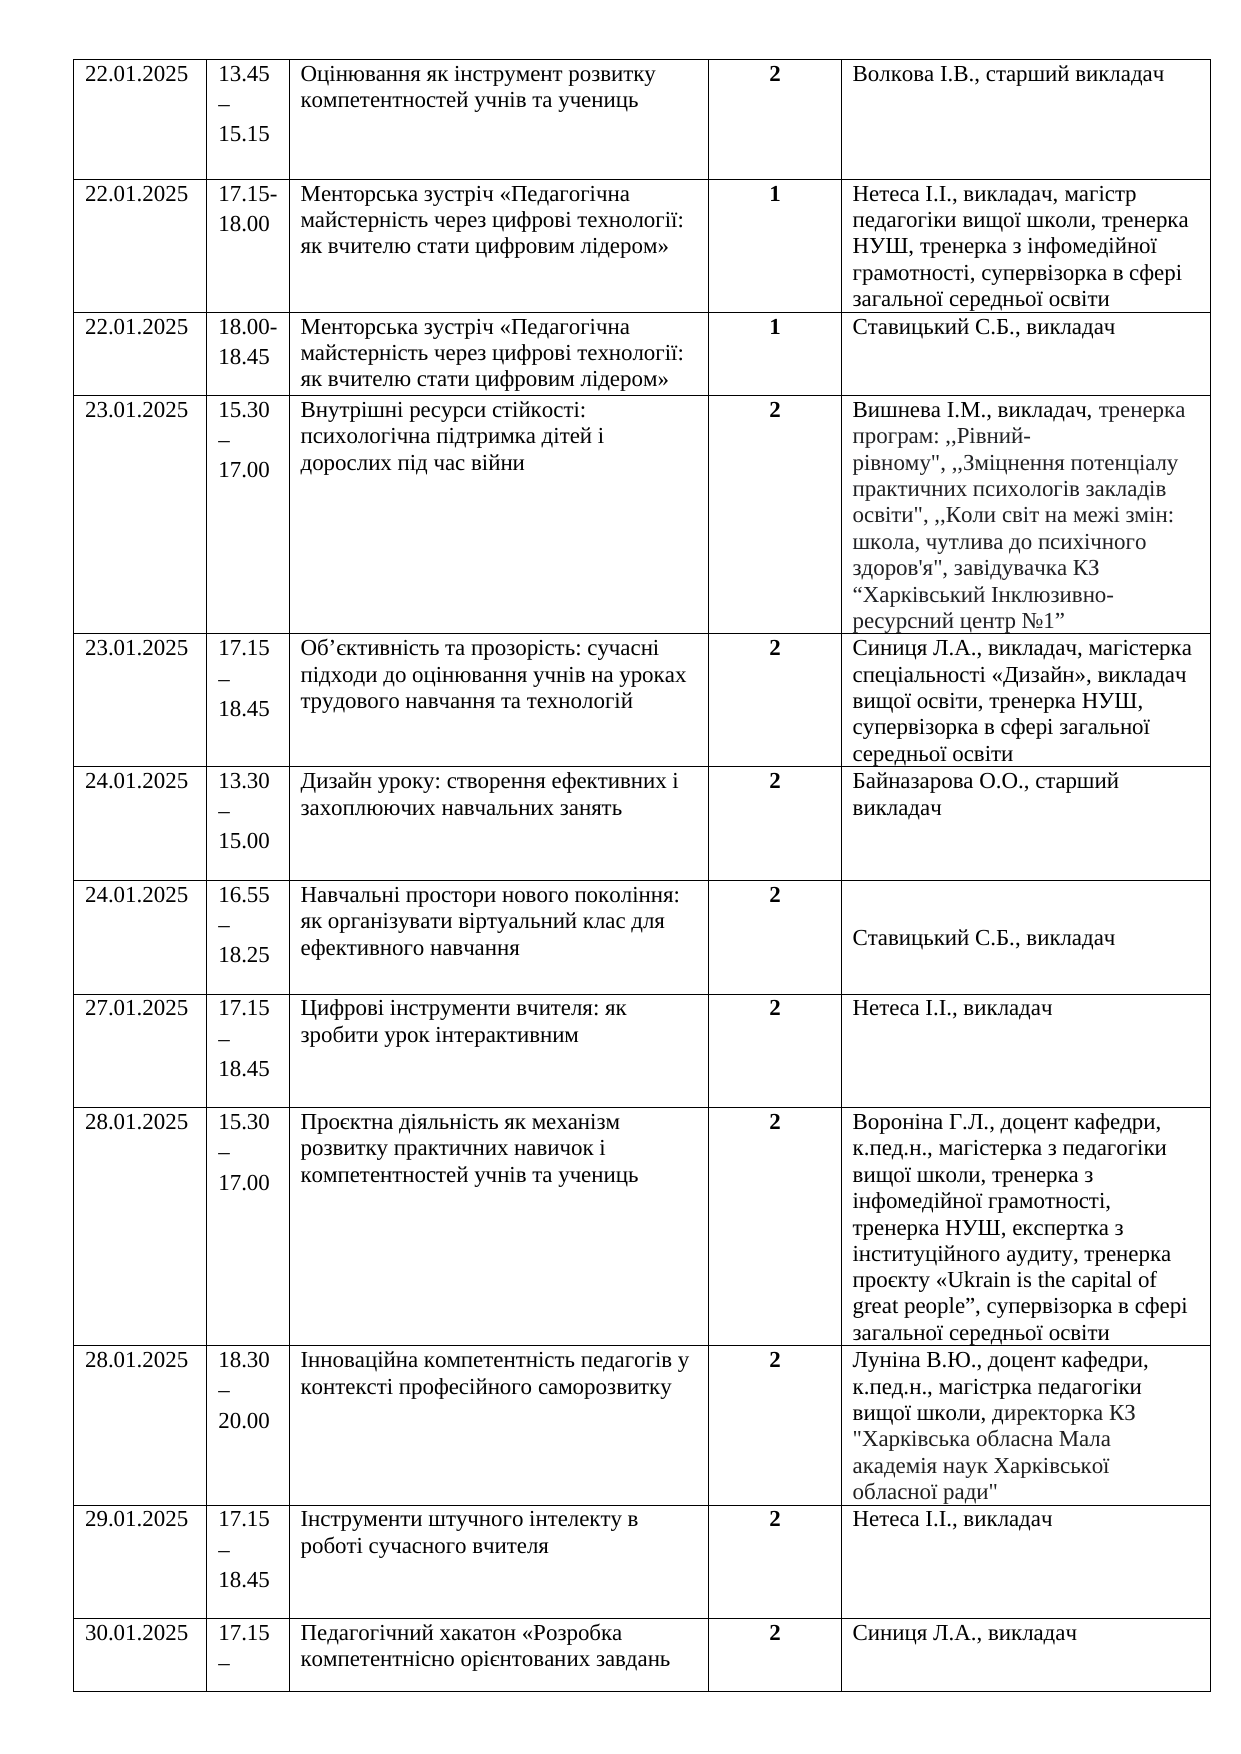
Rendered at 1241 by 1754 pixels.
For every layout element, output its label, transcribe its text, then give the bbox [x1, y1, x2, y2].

table_cell 2 [709, 767, 841, 880]
table_cell 16.55 – 18.25 [207, 881, 289, 993]
table_cell 1 [709, 180, 841, 312]
table_cell Навчальні простори нового покоління: як організувати віртуальний клас для ефективного навчання [290, 881, 708, 993]
table_cell Проєктна діяльність як механізм розвитку практичних навичок і компетентностей учнів та учениць [290, 1108, 708, 1345]
table_cell Волкова І.В., старший викладач [842, 60, 1210, 179]
table_cell 2 [709, 1619, 841, 1691]
table_cell 23.01.2025 [74, 396, 206, 633]
table_cell 2 [709, 881, 841, 993]
table_cell 24.01.2025 [74, 881, 206, 993]
table_cell 22.01.2025 [74, 180, 206, 312]
table_cell Інструменти штучного інтелекту в роботі сучасного вчителя [290, 1506, 708, 1618]
table_cell Луніна В.Ю., доцент кафедри, к.пед.н., магістрка педагогіки вищої школи, директорка КЗ "Харківська обласна Мала академія наук Харківської обласної ради" [842, 1346, 1210, 1504]
table_cell Цифрові інструменти вчителя: як зробити урок інтерактивним [290, 995, 708, 1107]
table_cell Об’єктивність та прозорість: сучасні підходи до оцінювання учнів на уроках трудового навчання та технологій [290, 634, 708, 766]
table_cell 2 [709, 396, 841, 633]
table_cell 18.00- 18.45 [207, 313, 289, 395]
table_cell 28.01.2025 [74, 1108, 206, 1345]
table_cell 22.01.2025 [74, 313, 206, 395]
table_cell Дизайн уроку: створення ефективних і захоплюючих навчальних занять [290, 767, 708, 880]
table_cell Внутрішні ресурси стійкості: психологічна підтримка дітей і дорослих під час війни [290, 396, 708, 633]
table_cell Менторська зустріч «Педагогічна майстерність через цифрові технології: як вчителю стати цифровим лідером» [290, 180, 708, 312]
table_cell 29.01.2025 [74, 1506, 206, 1618]
table_cell 13.30 – 15.00 [207, 767, 289, 880]
table_cell Вишнева І.М., викладач, тренерка програм: ,,Рівний- рівному", ,,Зміцнення потенціалу практичних психологів закладів освіти", ,,Коли світ на межі змін: школа, чутлива до психічного здоров'я", завідувачка КЗ “Харківський Інклюзивно-ресурсний центр №1” [842, 396, 1210, 633]
table_cell Нетеса І.І., викладач [842, 995, 1210, 1107]
table_cell 1 [709, 313, 841, 395]
table_cell 30.01.2025 [74, 1619, 206, 1691]
table_cell 2 [709, 634, 841, 766]
table_cell 17.15 – 18.45 [207, 1619, 289, 1691]
table_cell 2 [709, 1506, 841, 1618]
table_cell 23.01.2025 [74, 634, 206, 766]
table_cell 27.01.2025 [74, 995, 206, 1107]
table_cell Синиця Л.А., викладач, магістерка спеціальності «Дизайн», викладач вищої освіти, тренерка НУШ, супервізорка в сфері загальної середньої освіти [842, 634, 1210, 766]
table_cell 2 [709, 1346, 841, 1504]
table_cell 17.15 – 18.45 [207, 1506, 289, 1618]
table_cell 28.01.2025 [74, 1346, 206, 1504]
table_cell 22.01.2025 [74, 60, 206, 179]
table_cell Вороніна Г.Л., доцент кафедри, к.пед.н., магістерка з педагогіки вищої школи, тренерка з інфомедійної грамотності, тренерка НУШ, експертка з інституційного аудиту, тренерка проєкту «Ukrain is the capital of great people”, супервізорка в сфері загальної середньої освіти [842, 1108, 1210, 1345]
table_cell 17.15 – 18.45 [207, 995, 289, 1107]
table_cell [842, 1619, 1210, 1691]
table_cell 15.30 – 17.00 [207, 1108, 289, 1345]
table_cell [290, 1619, 708, 1691]
table_cell Ставицький С.Б., викладач [842, 313, 1210, 395]
table_cell 2 [709, 995, 841, 1107]
table_cell 2 [709, 60, 841, 179]
table_cell Оцінювання як інструмент розвитку компетентностей учнів та учениць [290, 60, 708, 179]
table_cell 24.01.2025 [74, 767, 206, 880]
table_cell 18.30 – 20.00 [207, 1346, 289, 1504]
table_cell 17.15-18.00 [207, 180, 289, 312]
table_cell Нетеса І.І., викладач [842, 1506, 1210, 1618]
table_cell 13.45 – 15.15 [207, 60, 289, 179]
table_cell 2 [709, 1108, 841, 1345]
table_cell Нетеса І.І., викладач, магістр педагогіки вищої школи, тренерка НУШ, тренерка з інфомедійної грамотності, супервізорка в сфері загальної середньої освіти [842, 180, 1210, 312]
table_cell 15.30 – 17.00 [207, 396, 289, 633]
table_cell Байназарова О.О., старший викладач [842, 767, 1210, 880]
table_cell Ставицький С.Б., викладач [842, 881, 1210, 993]
table_cell Менторська зустріч «Педагогічна майстерність через цифрові технології: як вчителю стати цифровим лідером» [290, 313, 708, 395]
table_cell Інноваційна компетентність педагогів у контексті професійного саморозвитку [290, 1346, 708, 1504]
table_cell 17.15 – 18.45 [207, 634, 289, 766]
